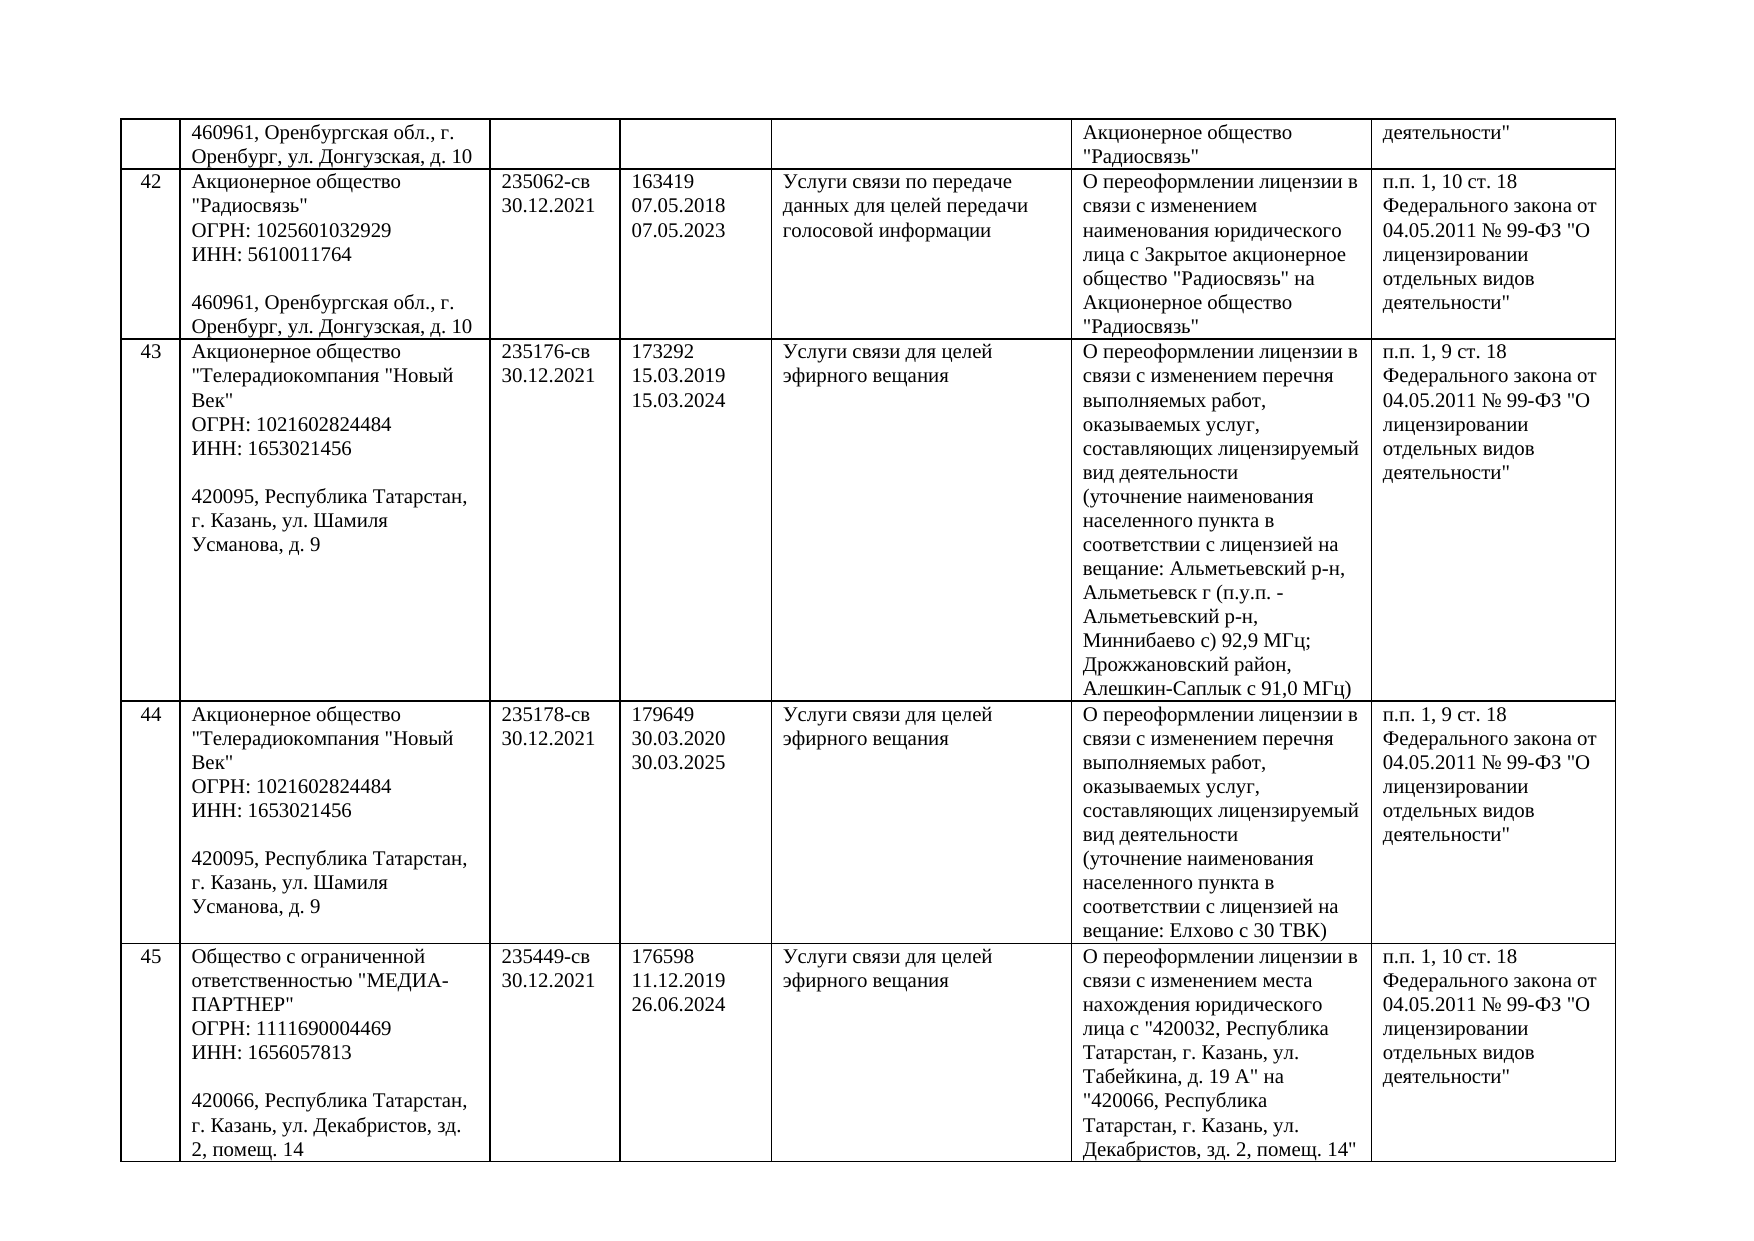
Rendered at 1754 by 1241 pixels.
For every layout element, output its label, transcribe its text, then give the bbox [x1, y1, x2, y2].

table_cell Услуги связи для целей эфирного вещания [772, 702, 1071, 942]
table_cell 235062-св 30.12.2021 [491, 170, 619, 338]
table_cell Услуги связи для целей эфирного вещания [772, 944, 1071, 1161]
table_cell 173292 15.03.2019 15.03.2024 [621, 340, 771, 700]
table_cell Услуги связи для целей эфирного вещания [772, 340, 1071, 700]
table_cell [1372, 944, 1615, 1161]
table_cell 45 [122, 944, 179, 1161]
table_cell п.п. 1, 9 ст. 18 Федерального закона от 04.05.2011 № 99-ФЗ "О лицензировании отдельных видов деятельности" [1372, 340, 1615, 700]
table_cell Акционерное общество "Телерадиокомпания "Новый Век" ОГРН: 1021602824484 ИНН: 1653021456 420095, Республика Татарстан, г. Казань, ул. Шамиля Усманова, д. 9 [181, 702, 489, 942]
table_cell 176598 11.12.2019 26.06.2024 [621, 944, 771, 1161]
table_cell п.п. 1, 10 ст. 18 Федерального закона от 04.05.2011 № 99-ФЗ "О лицензировании отдельных видов деятельности" [1372, 170, 1615, 338]
table_cell 41 [122, 120, 179, 168]
table_cell 42 [122, 170, 179, 338]
table_cell 163419 07.05.2018 07.05.2023 [621, 170, 771, 338]
table_cell Акционерное общество "Телерадиокомпания "Новый Век" ОГРН: 1021602824484 ИНН: 1653021456 420095, Республика Татарстан, г. Казань, ул. Шамиля Усманова, д. 9 [181, 340, 489, 700]
table_cell 43 [122, 340, 179, 700]
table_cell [181, 120, 489, 168]
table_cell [1372, 120, 1615, 168]
table_cell п.п. 1, 9 ст. 18 Федерального закона от 04.05.2011 № 99-ФЗ "О лицензировании отдельных видов деятельности" [1372, 702, 1615, 942]
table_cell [621, 120, 771, 168]
table_cell О переоформлении лицензии в связи с изменением перечня выполняемых работ, оказываемых услуг, составляющих лицензируемый вид деятельности (уточнение наименования населенного пункта в соответствии с лицензией на вещание: Елхово с 30 ТВК) [1072, 702, 1371, 942]
table_cell 44 [122, 702, 179, 942]
table_cell 235449-св 30.12.2021 [491, 944, 619, 1161]
table_cell Общество с ограниченной ответственностью "МЕДИА-ПАРТНЕР" ОГРН: 1111690004469 ИНН: 1656057813 420066, Республика Татарстан, г. Казань, ул. Декабристов, зд. 2, помещ. 14 [181, 944, 489, 1161]
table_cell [772, 120, 1071, 168]
table_cell 179649 30.03.2020 30.03.2025 [621, 702, 771, 942]
table_cell О переоформлении лицензии в связи с изменением перечня выполняемых работ, оказываемых услуг, составляющих лицензируемый вид деятельности (уточнение наименования населенного пункта в соответствии с лицензией на вещание: Альметьевский р-н, Альметьевск г (п.у.п. - Альметьевский р-н, Миннибаево с) 92,9 МГц; Дрожжановский район, Алешкин-Саплык с 91,0 МГц) [1072, 340, 1371, 700]
table_cell Акционерное общество "Радиосвязь" ОГРН: 1025601032929 ИНН: 5610011764 460961, Оренбургская обл., г. Оренбург, ул. Донгузская, д. 10 [181, 170, 489, 338]
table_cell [1072, 120, 1371, 168]
table_cell 235176-св 30.12.2021 [491, 340, 619, 700]
table_cell 235178-св 30.12.2021 [491, 702, 619, 942]
table_cell О переоформлении лицензии в связи с изменением места нахождения юридического лица с "420032, Республика Татарстан, г. Казань, ул. Табейкина, д. 19 А" на "420066, Республика Татарстан, г. Казань, ул. Декабристов, зд. 2, помещ. 14" [1072, 944, 1371, 1161]
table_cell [491, 120, 619, 168]
table_cell Услуги связи по передаче данных для целей передачи голосовой информации [772, 170, 1071, 338]
